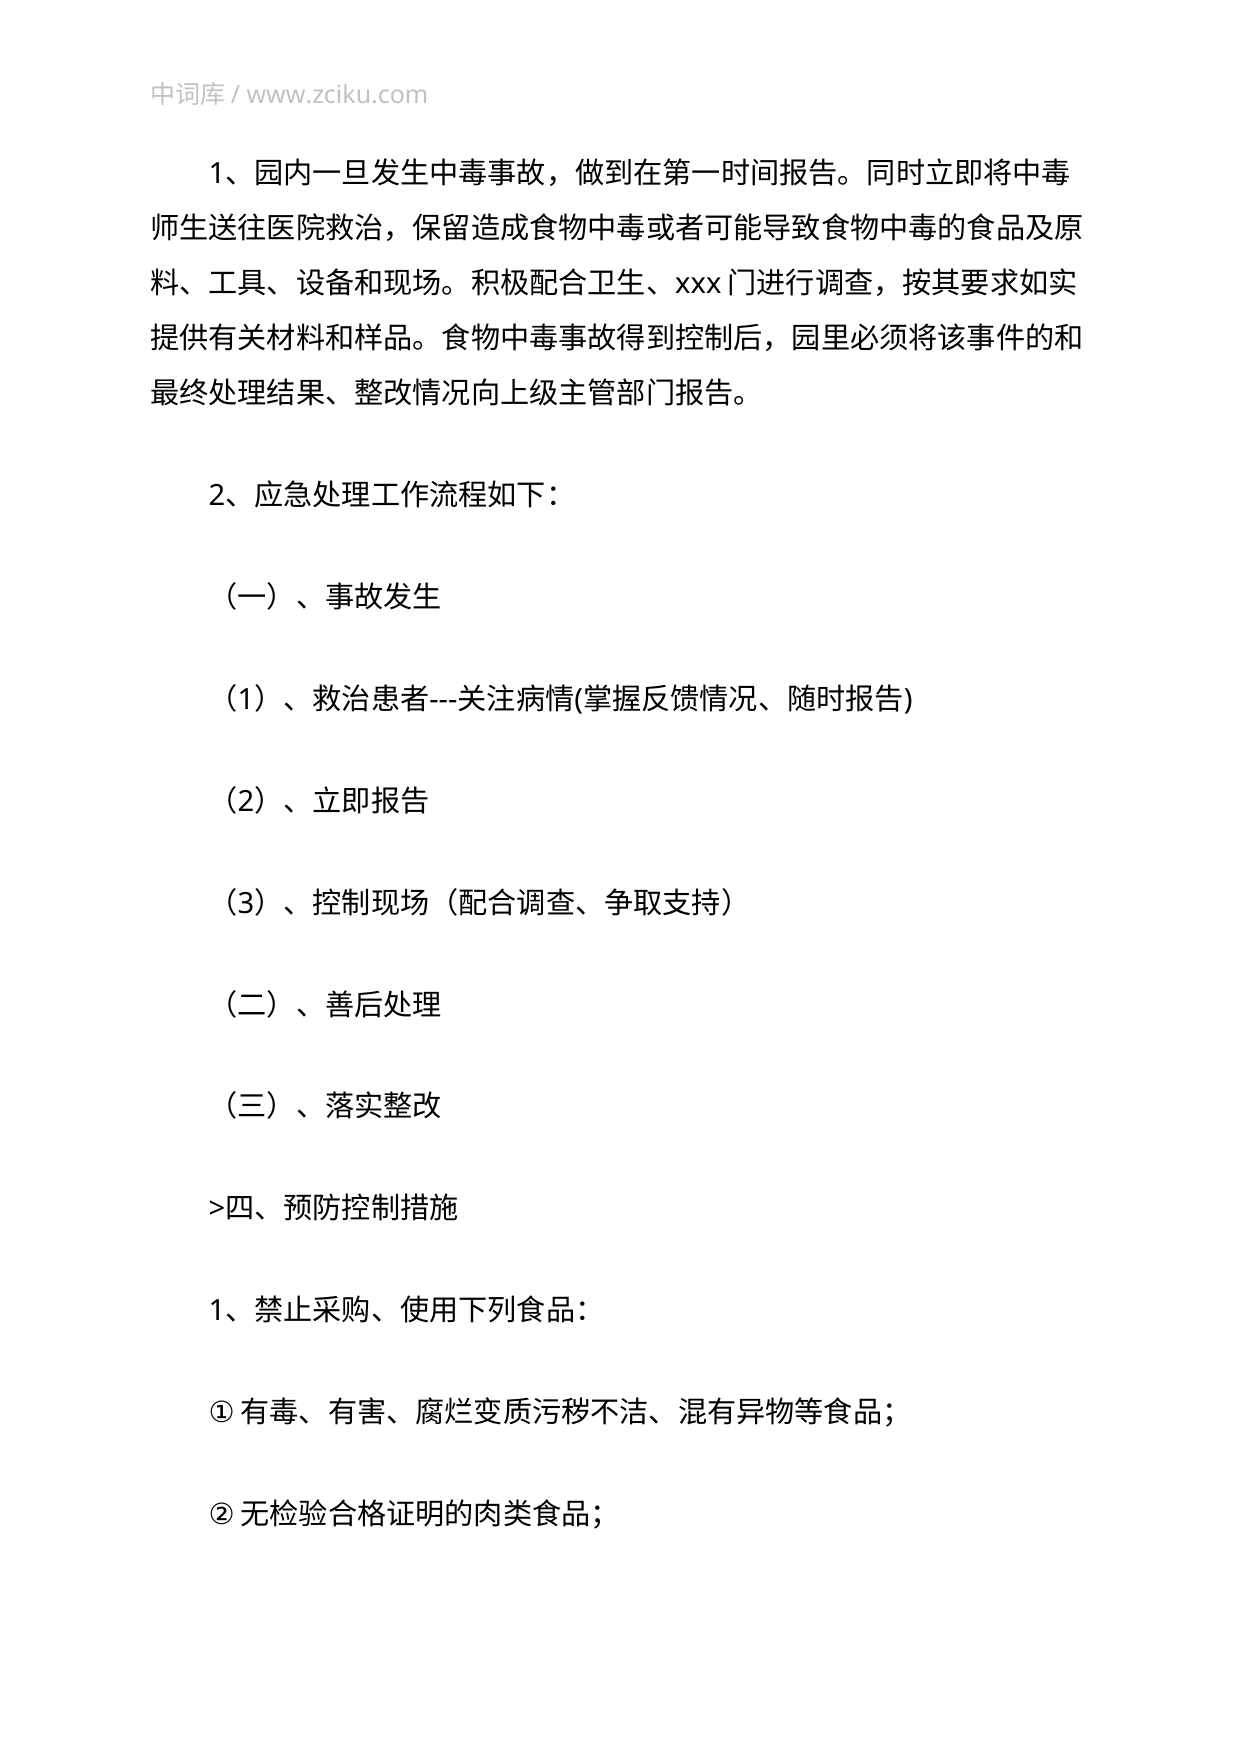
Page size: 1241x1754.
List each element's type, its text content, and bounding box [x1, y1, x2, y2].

text （1）、救治患者---关注病情(掌握反馈情况、随时报告) [150, 675, 1090, 718]
text （三）、落实整改 [150, 1083, 1090, 1125]
text 2、应急处理工作流程如下： [150, 472, 1090, 514]
text （一）、事故发生 [150, 573, 1090, 616]
text >四、预防控制措施 [150, 1185, 1090, 1227]
text （3）、控制现场（配合调查、争取支持） [150, 879, 1090, 922]
text （二）、善后处理 [150, 981, 1090, 1023]
text （2）、立即报告 [150, 777, 1090, 820]
text 1、禁止采购、使用下列食品： [150, 1287, 1090, 1329]
text ②无检验合格证明的肉类食品； [150, 1491, 1090, 1533]
text ①有毒、有害、腐烂变质污秽不洁、混有异物等食品； [150, 1389, 1090, 1431]
text 1、园内一旦发生中毒事故，做到在第一时间报告。同时立即将中毒师生送往医院救治，保留造成食物中毒或者可能导致食物中毒的食品及原料、工具、设备和现场。积极配合卫生、xxx门进行调查，按其要求如实提供有关材料和样品。食物中毒事故得到控制后，园里必须将该事件的和最终处理结果、整改情况向上级主管部门报告。 [150, 150, 1090, 412]
